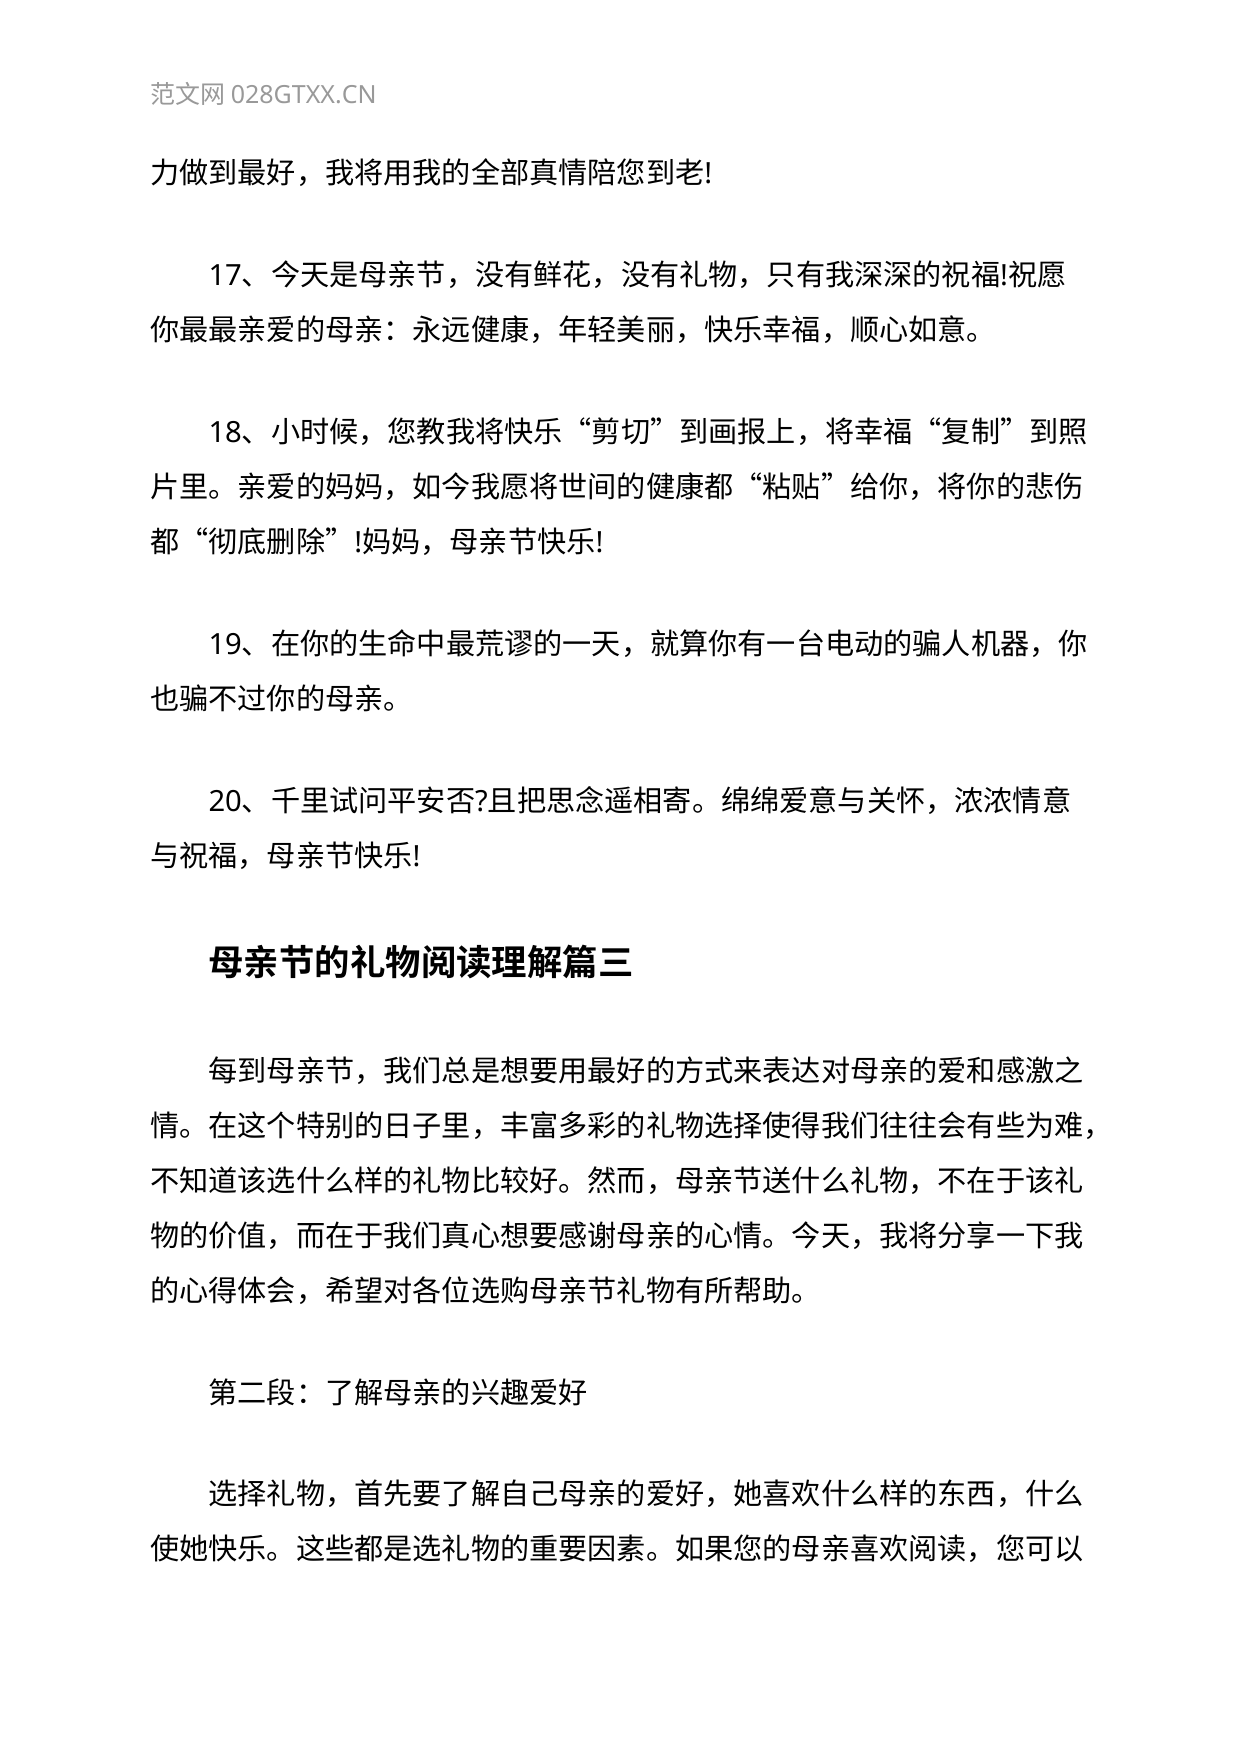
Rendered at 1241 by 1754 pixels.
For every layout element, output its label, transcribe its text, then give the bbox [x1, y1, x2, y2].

text 18、小时候，您教我将快乐“剪切”到画报上，将幸福“复制”到照片里。亲爱的妈妈，如今我愿将世间的健康都“粘贴”给你，将你的悲伤都“彻底删除”!妈妈，母亲节快乐! [150, 409, 1090, 561]
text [150, 1471, 1090, 1568]
text 母亲节的礼物阅读理解篇三 [150, 934, 1090, 986]
text 20、千里试问平安否?且把思念遥相寄。绵绵爱意与关怀，浓浓情意与祝福，母亲节快乐! [150, 777, 1090, 875]
text 19、在你的生命中最荒谬的一天，就算你有一台电动的骗人机器，你也骗不过你的母亲。 [150, 621, 1090, 718]
text 17、今天是母亲节，没有鲜花，没有礼物，只有我深深的祝福!祝愿你最最亲爱的母亲：永远健康，年轻美丽，快乐幸福，顺心如意。 [150, 252, 1090, 349]
text 第二段：了解母亲的兴趣爱好 [150, 1369, 1090, 1411]
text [150, 150, 1090, 192]
text 每到母亲节，我们总是想要用最好的方式来表达对母亲的爱和感激之情。在这个特别的日子里，丰富多彩的礼物选择使得我们往往会有些为难，不知道该选什么样的礼物比较好。然而，母亲节送什么礼物，不在于该礼物的价值，而在于我们真心想要感谢母亲的心情。今天，我将分享一下我的心得体会，希望对各位选购母亲节礼物有所帮助。 [150, 1048, 1090, 1310]
